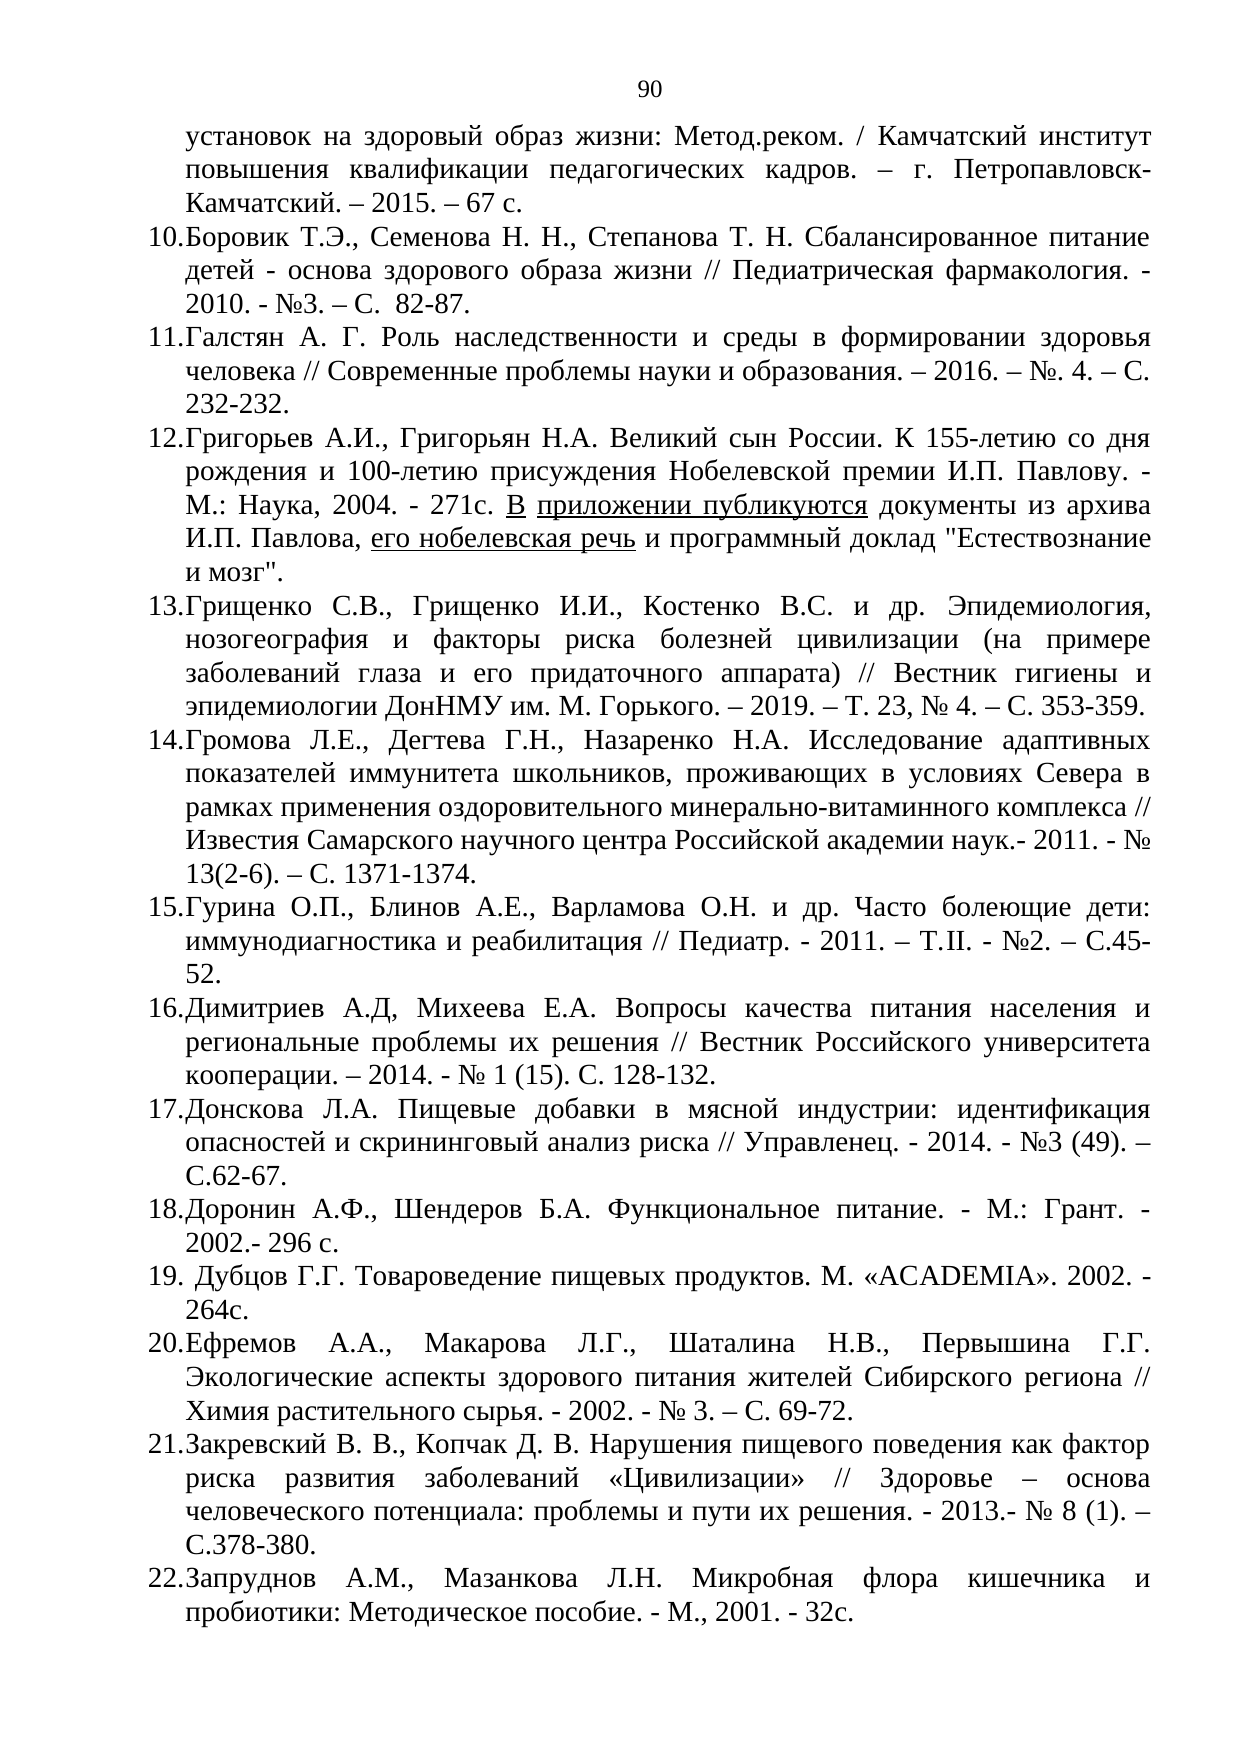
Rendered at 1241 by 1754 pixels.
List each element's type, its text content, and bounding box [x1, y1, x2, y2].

list Дубцов Г.Г. Товароведение пищевых продуктов. М. «ACADEMIA». 2002. - 264c. [148, 1258, 1152, 1326]
list Запруднов А.М., Мазанкова Л.Н. Микробная флора кишечника и пробиотики: Методическое пособие. - М., 2001. - 32с. [148, 1560, 1152, 1627]
list Гурина О.П., Блинов А.Е., Варламова О.Н. и др. Часто болеющие дети: иммунодиагностика и реабилитация // Педиатр. - 2011. – Т.II. - №2. – С.45-52. [148, 889, 1152, 990]
list Боровик Т.Э., Семенова Н. Н., Степанова Т. Н. Сбалансированное питание детей - основа здорового образа жизни // Педиатрическая фармакология. - 2010. - №3. – С. 82-87. [148, 219, 1152, 319]
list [148, 118, 1152, 219]
list Доронин А.Ф., Шендеров Б.А. Функциональное питание. - М.: Грант. - 2002.- 296 с. [148, 1191, 1152, 1258]
list Галстян А. Г. Роль наследственности и среды в формировании здоровья человека // Современные проблемы науки и образования. – 2016. – №. 4. – С. 232-232. [148, 319, 1152, 420]
list Грищенко С.В., Грищенко И.И., Костенко В.С. и др. Эпидемиология, нозогеография и факторы риска болезней цивилизации (на примере заболеваний глаза и его придаточного аппарата) // Вестник гигиены и эпидемиологии ДонНМУ им. М. Горького. – 2019. – Т. 23, № 4. – С. 353-359. [148, 588, 1152, 722]
list Григорьев А.И., Григорьян Н.А. Великий сын России. К 155-летию со дня рождения и 100-летию присуждения Нобелевской премии И.П. Павлову. - М.: Наука, 2004. - 271с. В приложении публикуются документы из архива И.П. Павлова, его нобелевская речь и программный доклад "Естествознание и мозг". [148, 420, 1152, 588]
list Громова Л.Е., Дегтева Г.Н., Назаренко Н.А. Исследование адаптивных показателей иммунитета школьников, проживающих в условиях Севера в рамках применения оздоровительного минерально-витаминного комплекса // Известия Самарского научного центра Российской академии наук.- 2011. - № 13(2-6). – С. 1371-1374. [148, 722, 1152, 889]
list Ефремов А.А., Макарова Л.Г., Шаталина Н.В., Первышина Г.Г. Экологические аспекты здорового питания жителей Сибирского региона // Химия растительного сырья. - 2002. - № 3. – С. 69-72. [148, 1326, 1152, 1426]
list Закревский В. В., Копчак Д. В. Нарушения пищевого поведения как фактор риска развития заболеваний «Цивилизации» // Здоровье – основа человеческого потенциала: проблемы и пути их решения. - 2013.- № 8 (1). – С.378-380. [148, 1426, 1152, 1560]
list Донскова Л.А. Пищевые добавки в мясной индустрии: идентификация опасностей и скрининговый анализ риска // Управленец. - 2014. - №3 (49). – С.62-67. [148, 1091, 1152, 1191]
list Димитриев А.Д, Михеева Е.А. Вопросы качества питания населения и региональные проблемы их решения // Вестник Российского университета кооперации. – 2014. - № 1 (15). С. 128-132. [148, 990, 1152, 1091]
